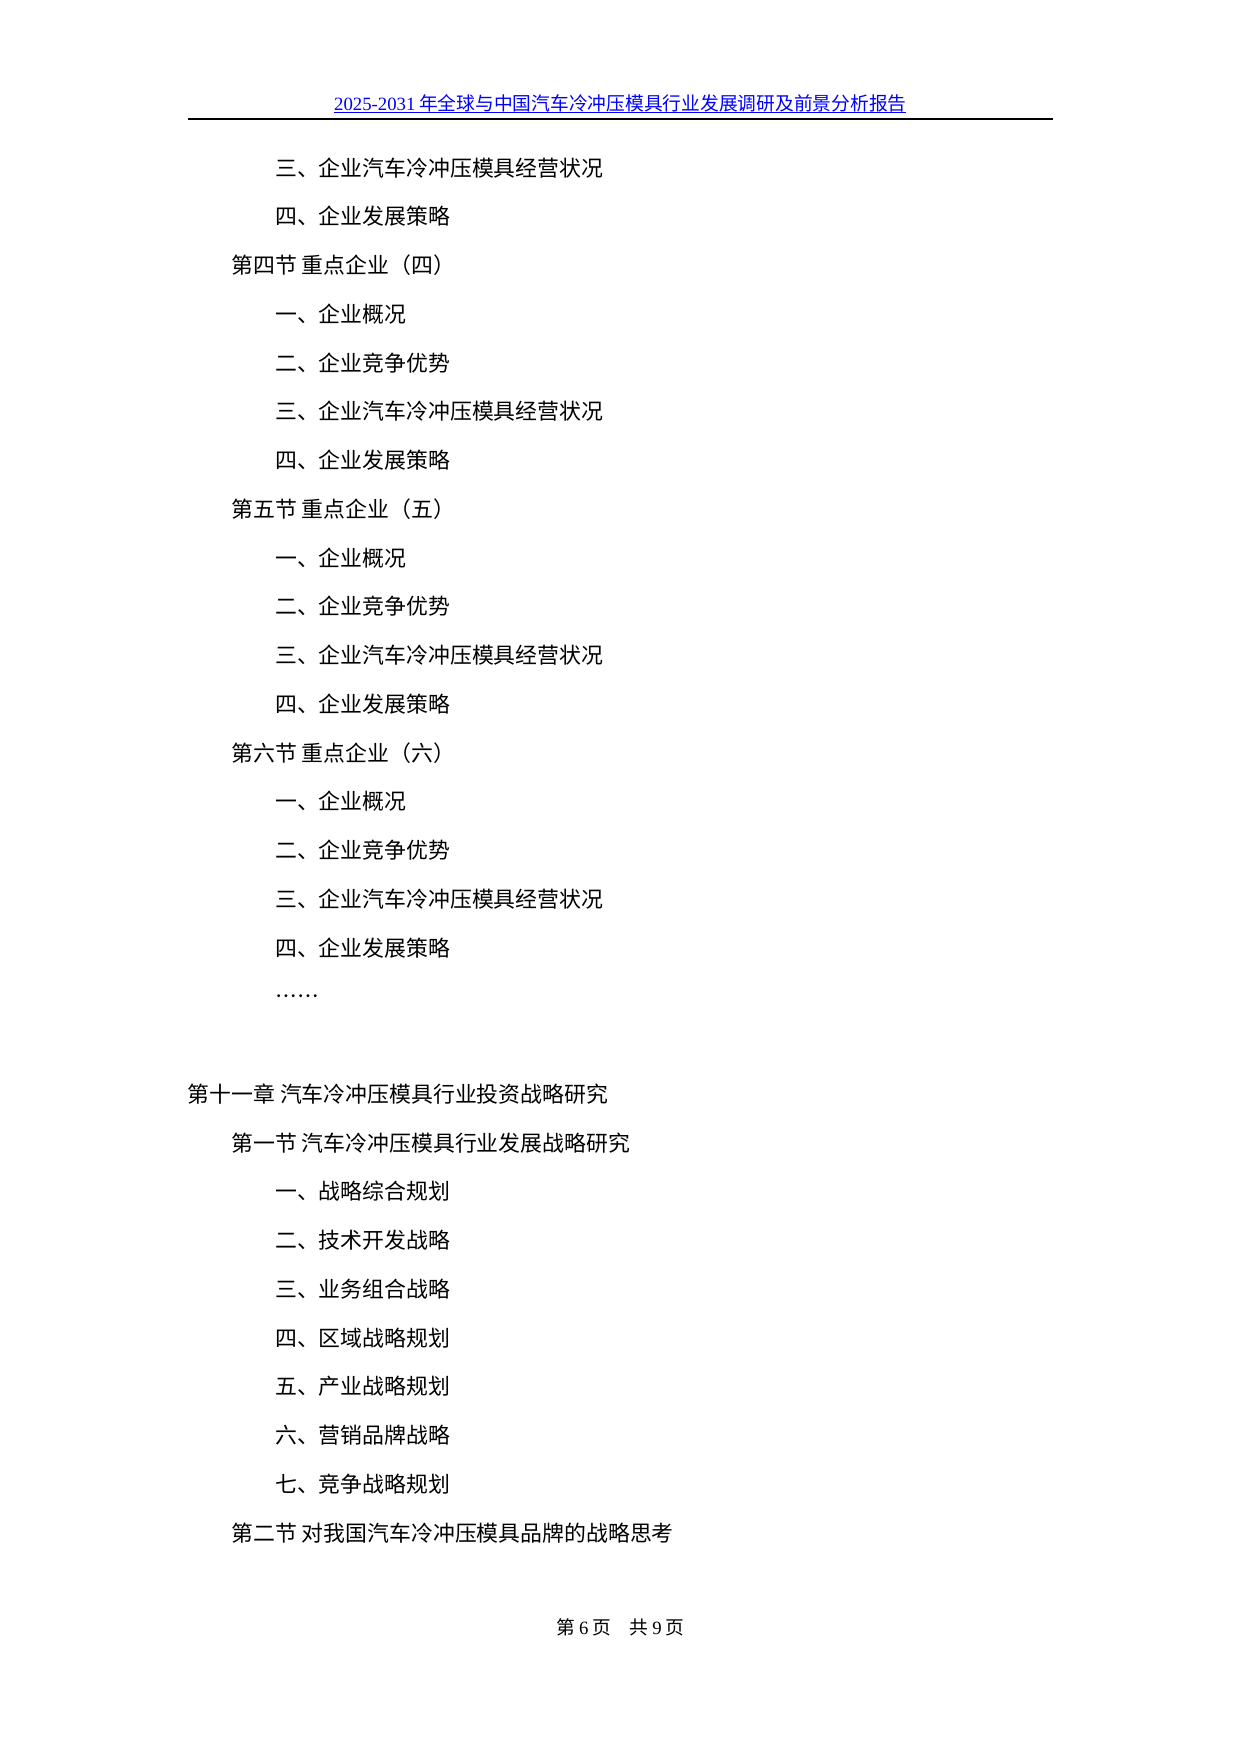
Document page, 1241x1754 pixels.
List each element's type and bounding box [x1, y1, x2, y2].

text [187, 150, 1053, 1548]
